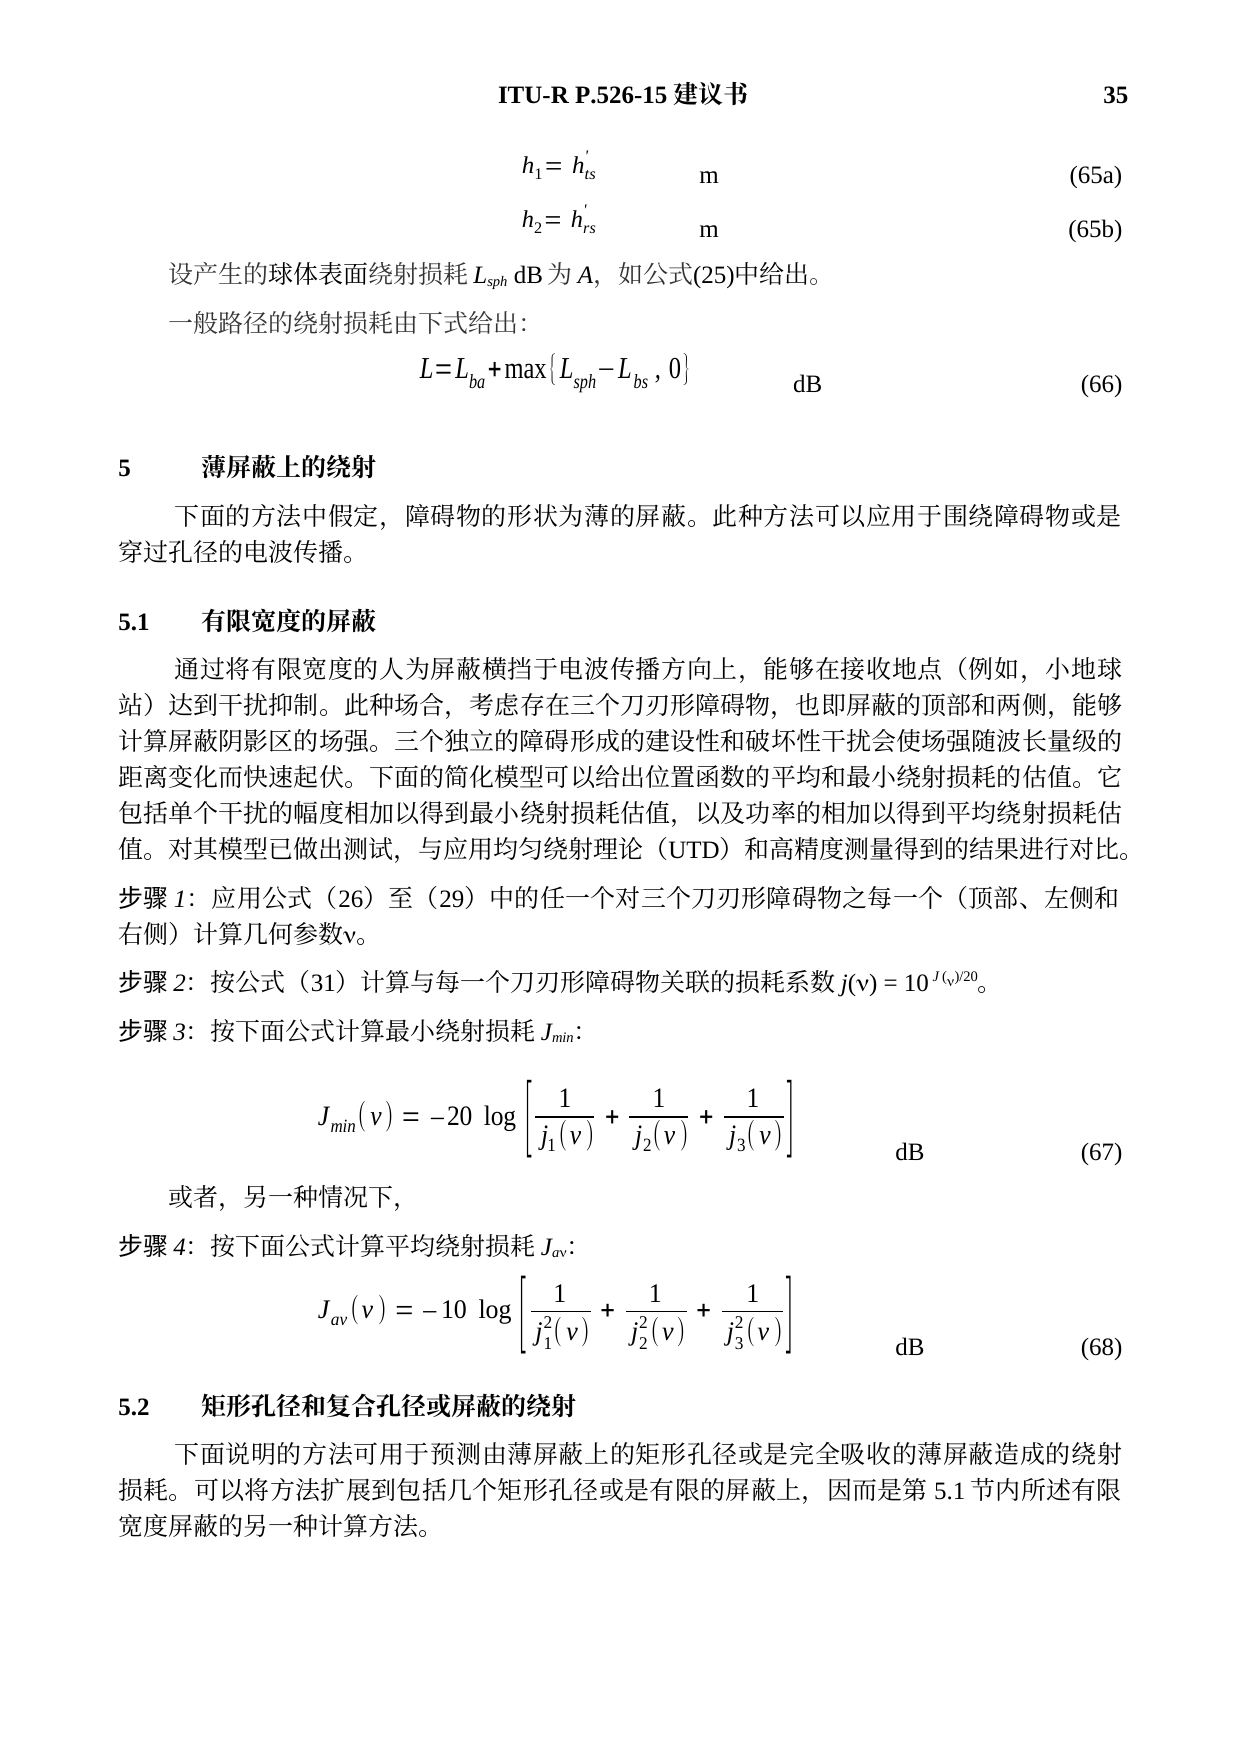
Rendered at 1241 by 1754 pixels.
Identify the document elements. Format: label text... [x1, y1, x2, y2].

text dB (66) [118, 352, 1122, 398]
text 步骤1：应用公式（26）至（29）中的任一个对三个刀刃形障碍物之每一个（顶部、左侧和右侧）计算几何参数。 [118, 878, 1122, 950]
text 或者，另一种情况下， [118, 1178, 1122, 1214]
text m (65b) [118, 201, 1122, 243]
text 步骤4：按下面公式计算平均绕射损耗Ja： [118, 1226, 1122, 1263]
text 步骤2：按公式（31）计算与每一个刀刃形障碍物关联的损耗系数j() = 10 J ()/20。 [118, 963, 1122, 999]
text dB (68) [118, 1275, 1122, 1361]
text 下面说明的方法可用于预测由薄屏蔽上的矩形孔径或是完全吸收的薄屏蔽造成的绕射损耗。可以将方法扩展到包括几个矩形孔径或是有限的屏蔽上，因而是第5.1节内所述有限宽度屏蔽的另一种计算方法。 [118, 1434, 1122, 1542]
text m (65a) [118, 148, 1122, 189]
text 设产生的球体表面绕射损耗Lsph dB为A，如公式(25)中给出。 [118, 255, 1122, 291]
text 通过将有限宽度的人为屏蔽横挡于电波传播方向上，能够在接收地点（例如，小地球站）达到干扰抑制。此种场合，考虑存在三个刀刃形障碍物，也即屏蔽的顶部和两侧，能够计算屏蔽阴影区的场强。三个独立的障碍形成的建设性和破坏性干扰会使场强随波长量级的距离变化而快速起伏。下面的简化模型可以给出位置函数的平均和最小绕射损耗的估值。它包括单个干扰的幅度相加以得到最小绕射损耗估值，以及功率的相加以得到平均绕射损耗估值。对其模型已做出测试，与应用均匀绕射理论（UTD）和高精度测量得到的结果进行对比。 [118, 650, 1122, 866]
subtitle 5 薄屏蔽上的绕射 [118, 448, 1122, 484]
subtitle 5.2 矩形孔径和复合孔径或屏蔽的绕射 [118, 1386, 1122, 1422]
text 步骤3：按下面公式计算最小绕射损耗Jmin： [118, 1011, 1122, 1048]
text dB (67) [118, 1079, 1122, 1165]
subtitle 5.1 有限宽度的屏蔽 [118, 601, 1122, 637]
text 一般路径的绕射损耗由下式给出： [118, 304, 1122, 339]
text 下面的方法中假定，障碍物的形状为薄的屏蔽。此种方法可以应用于围绕障碍物或是穿过孔径的电波传播。 [118, 496, 1122, 568]
